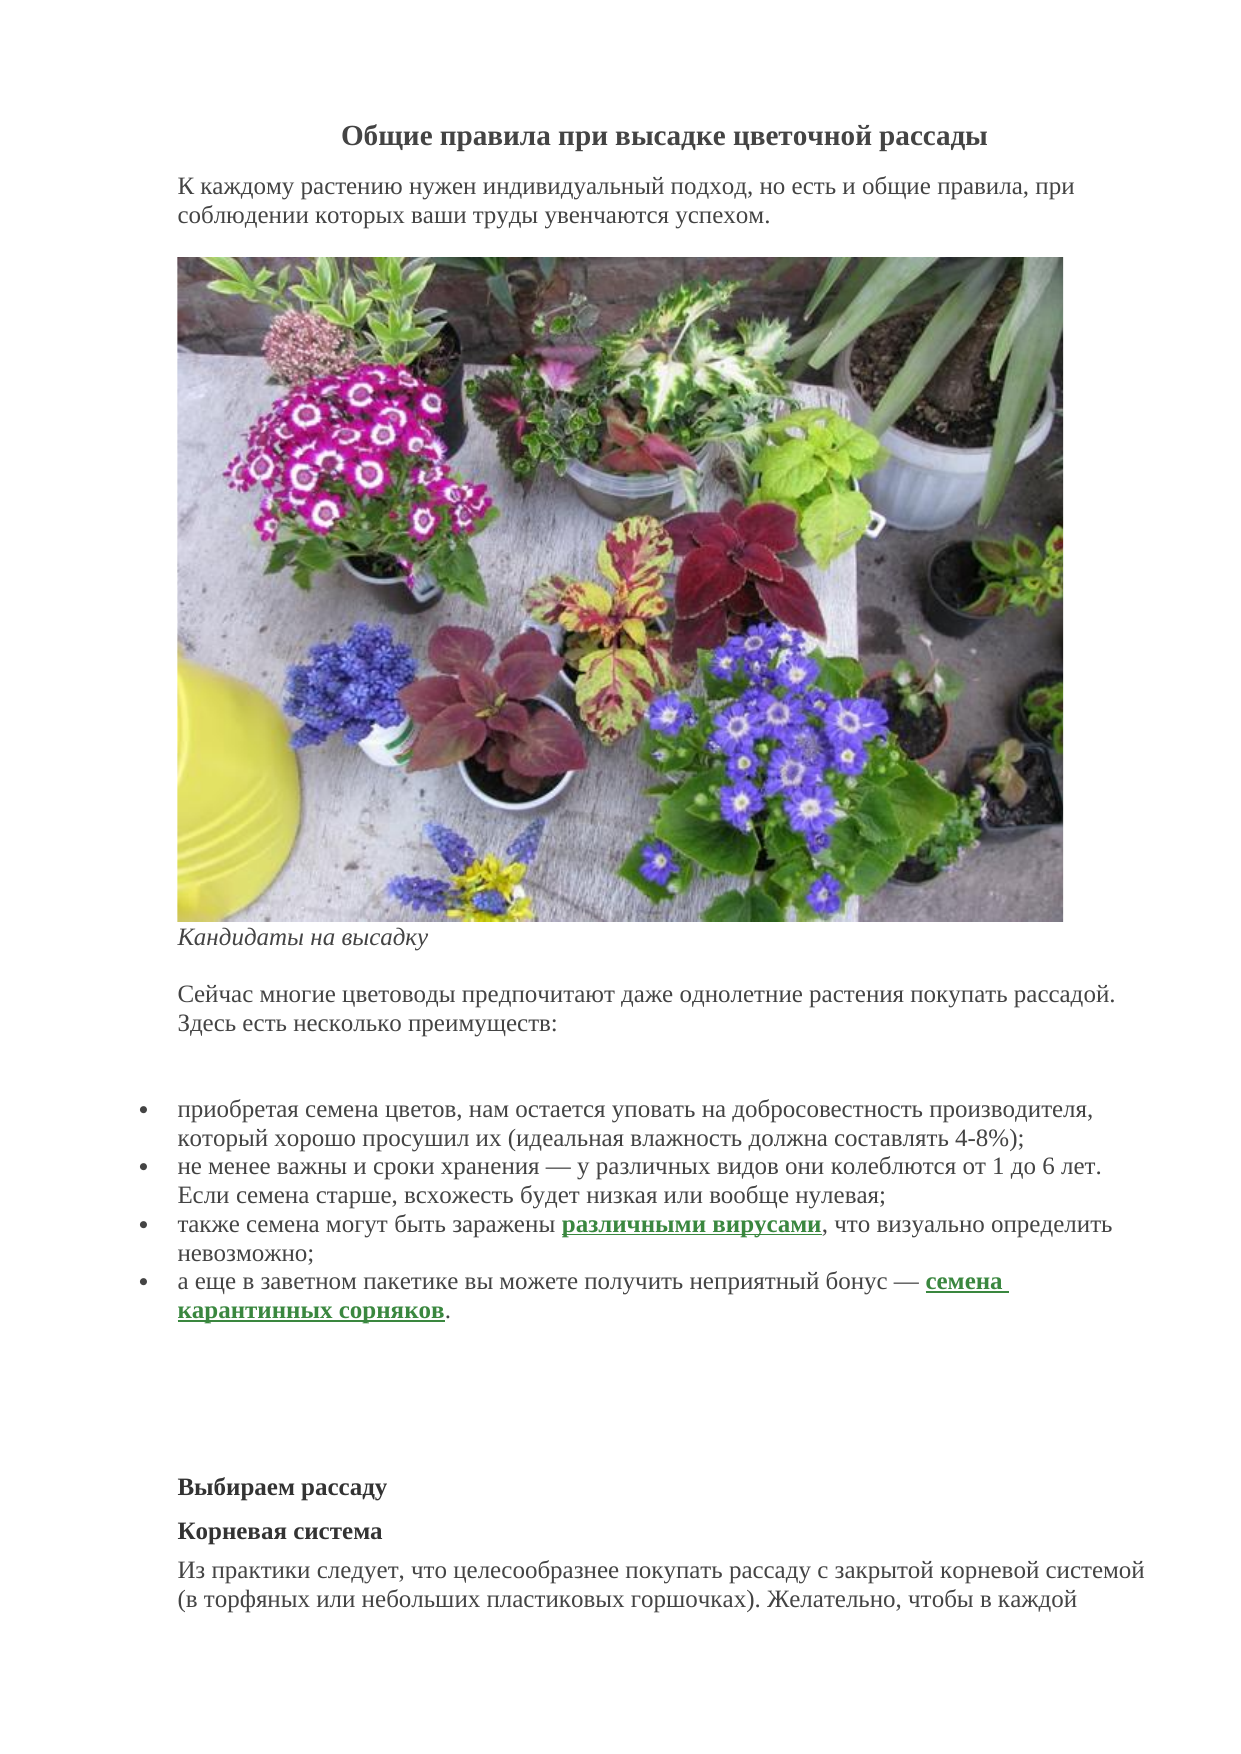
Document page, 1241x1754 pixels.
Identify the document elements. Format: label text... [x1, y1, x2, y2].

list не менее важны и сроки хранения — у различных видов они колеблются от 1 до 6 лет. Если семена старше, всхожесть будет низкая или вообще нулевая; [140, 1151, 1152, 1209]
picture [177, 257, 1064, 922]
list также семена могут быть заражены различными вирусами, что визуально определить невозможно; [140, 1209, 1152, 1266]
list а еще в заветном пакетике вы можете получить неприятный бонус — семена карантинных сорняков. [140, 1266, 1152, 1324]
text К каждому растению нужен индивидуальный подход, но есть и общие правила, при соблюдении которых ваши труды увенчаются успехом. [177, 171, 1152, 228]
text Выбираем рассаду [177, 1469, 1152, 1501]
list приобретая семена цветов, нам остается уповать на добросовестность производителя, который хорошо просушил их (идеальная влажность должна составлять 4-8%); [140, 1094, 1152, 1151]
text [177, 1556, 1152, 1613]
text Общие правила при высадке цветочной рассады [177, 118, 1152, 152]
text Корневая система [177, 1512, 1152, 1544]
